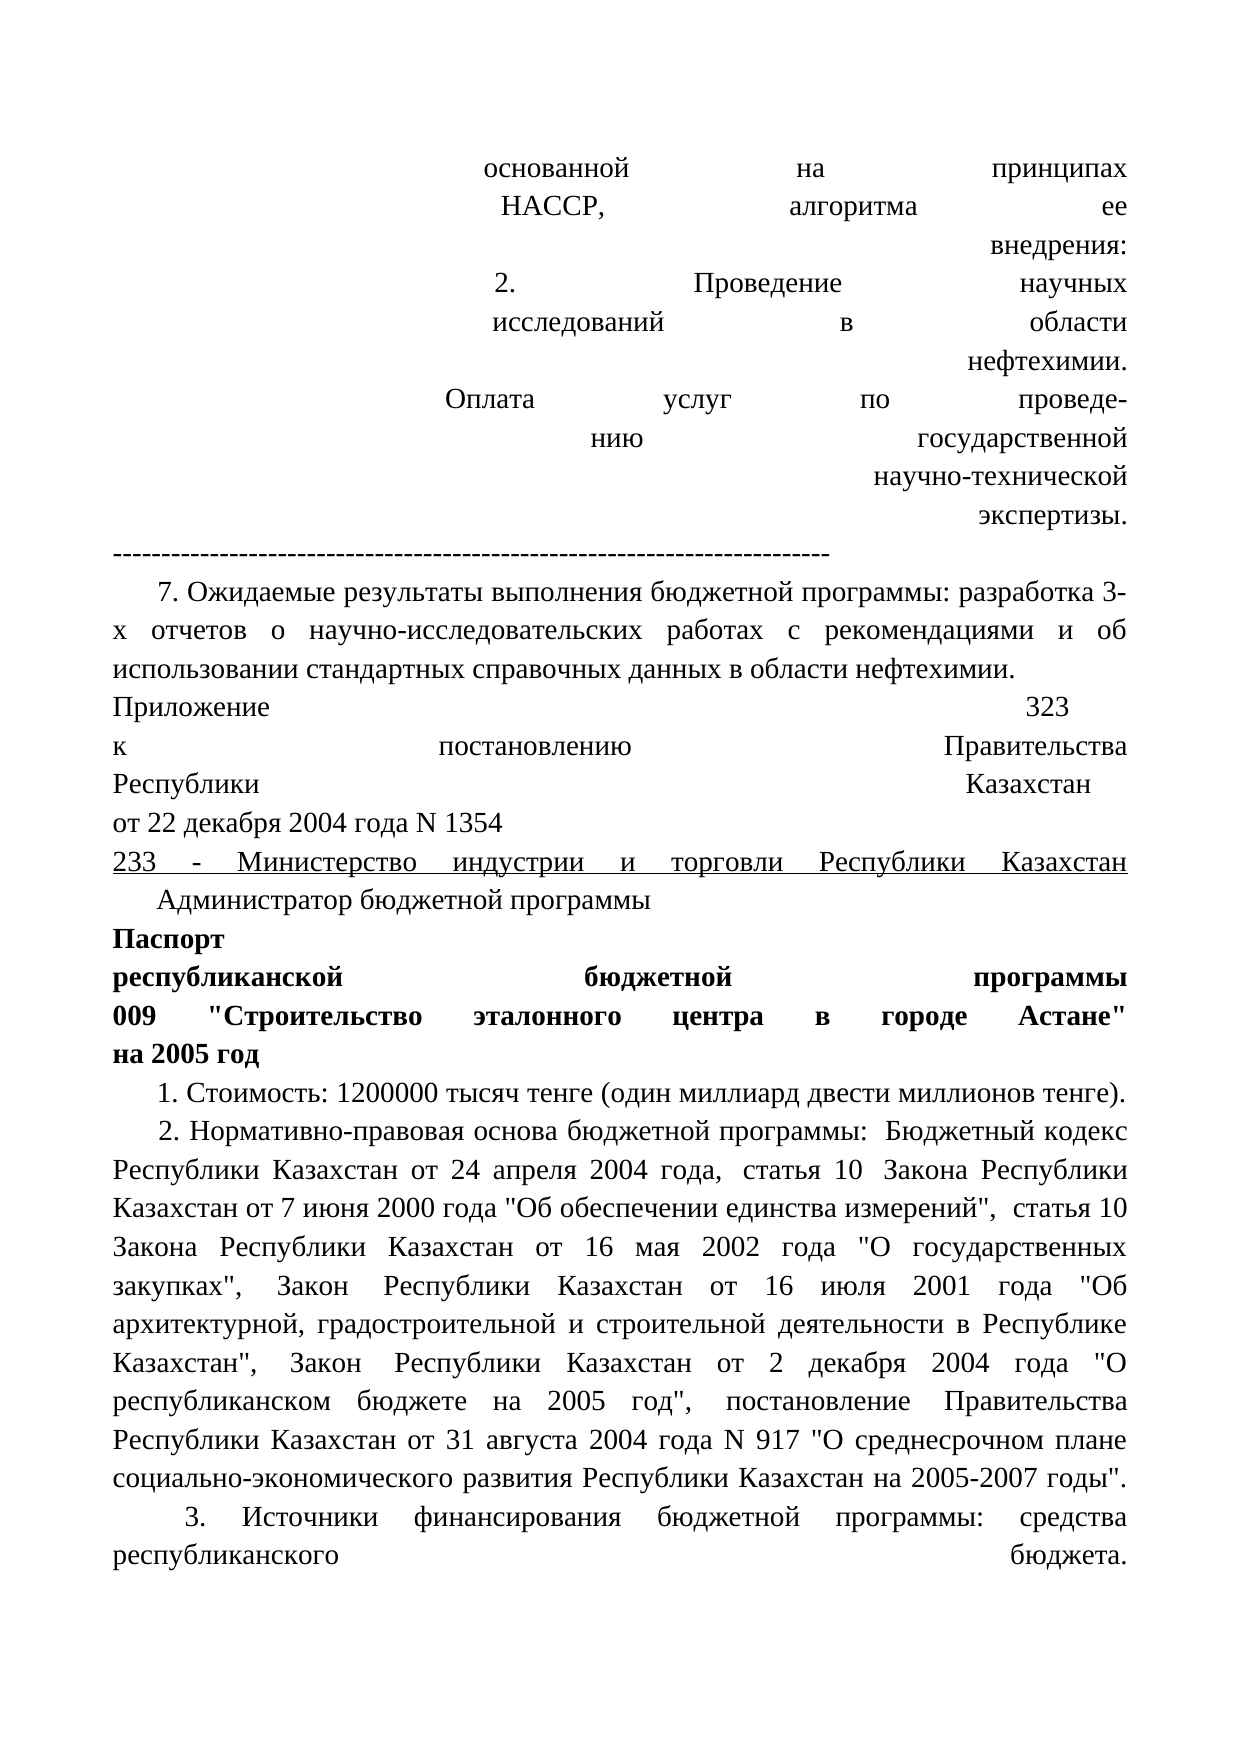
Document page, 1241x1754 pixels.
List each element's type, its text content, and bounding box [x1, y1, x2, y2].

text Паспорт республиканской бюджетной программы 009 "Строительство эталонного центра в городе Астане" на 2005 год [112, 921, 1128, 1070]
text 233 - Министерство индустрии и торговли Республики Казахстан Администратор бюджетной программы [112, 874, 1128, 916]
text 7. Ожидаемые результаты выполнения бюджетной программы: разработка 3-х отчетов о научно-исследовательских работах с рекомендациями и об использовании стандартных справочных данных в области нефтехимии. [112, 574, 1128, 684]
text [112, 1075, 1128, 1571]
text Приложение 323 к постановлению Правительства Республики Казахстан от 22 декабря 2004 года N 1354 [112, 689, 1128, 839]
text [112, 150, 1128, 569]
text 233 - Министерство индустрии и торговли Республики Казахстан Администратор бюджетной программы [112, 844, 1128, 873]
